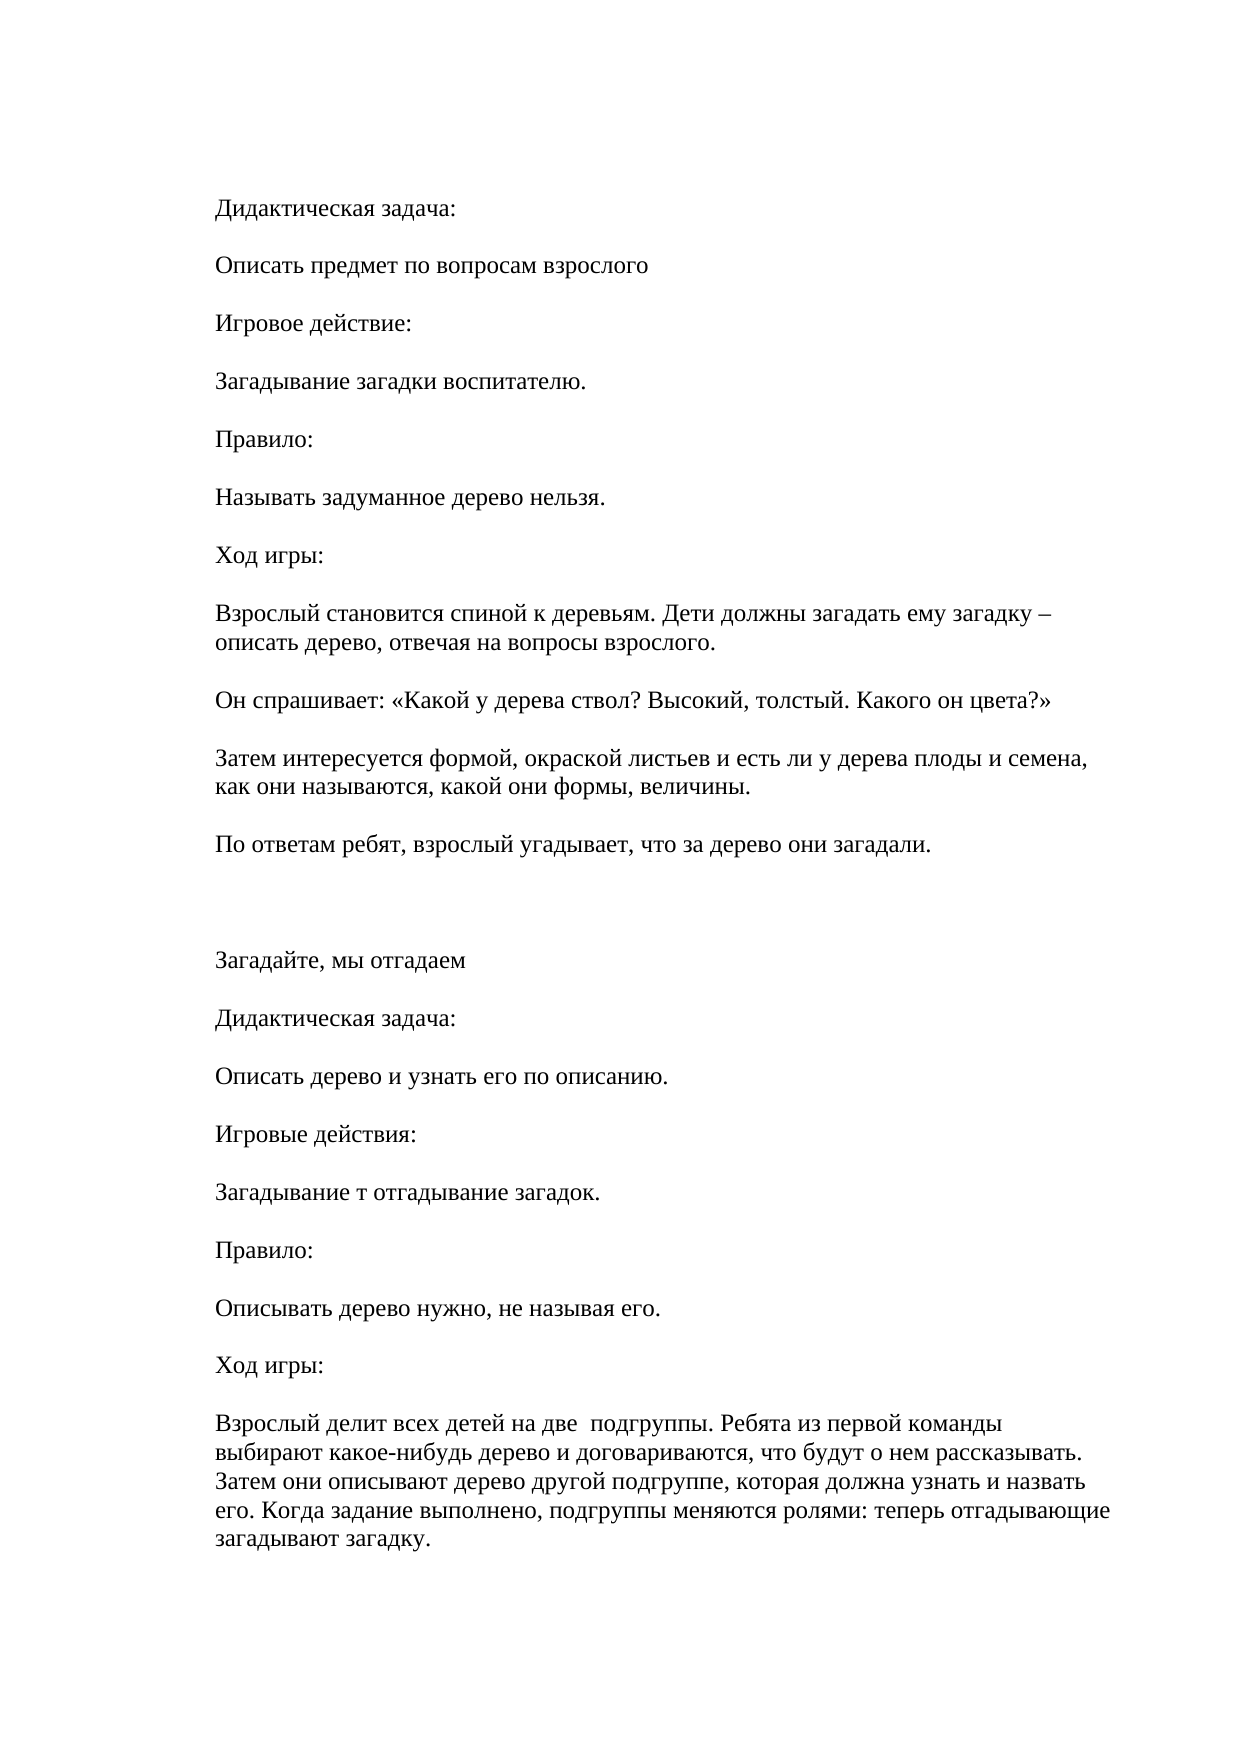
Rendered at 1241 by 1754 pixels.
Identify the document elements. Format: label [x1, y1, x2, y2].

table_header [169, 118, 1159, 1627]
